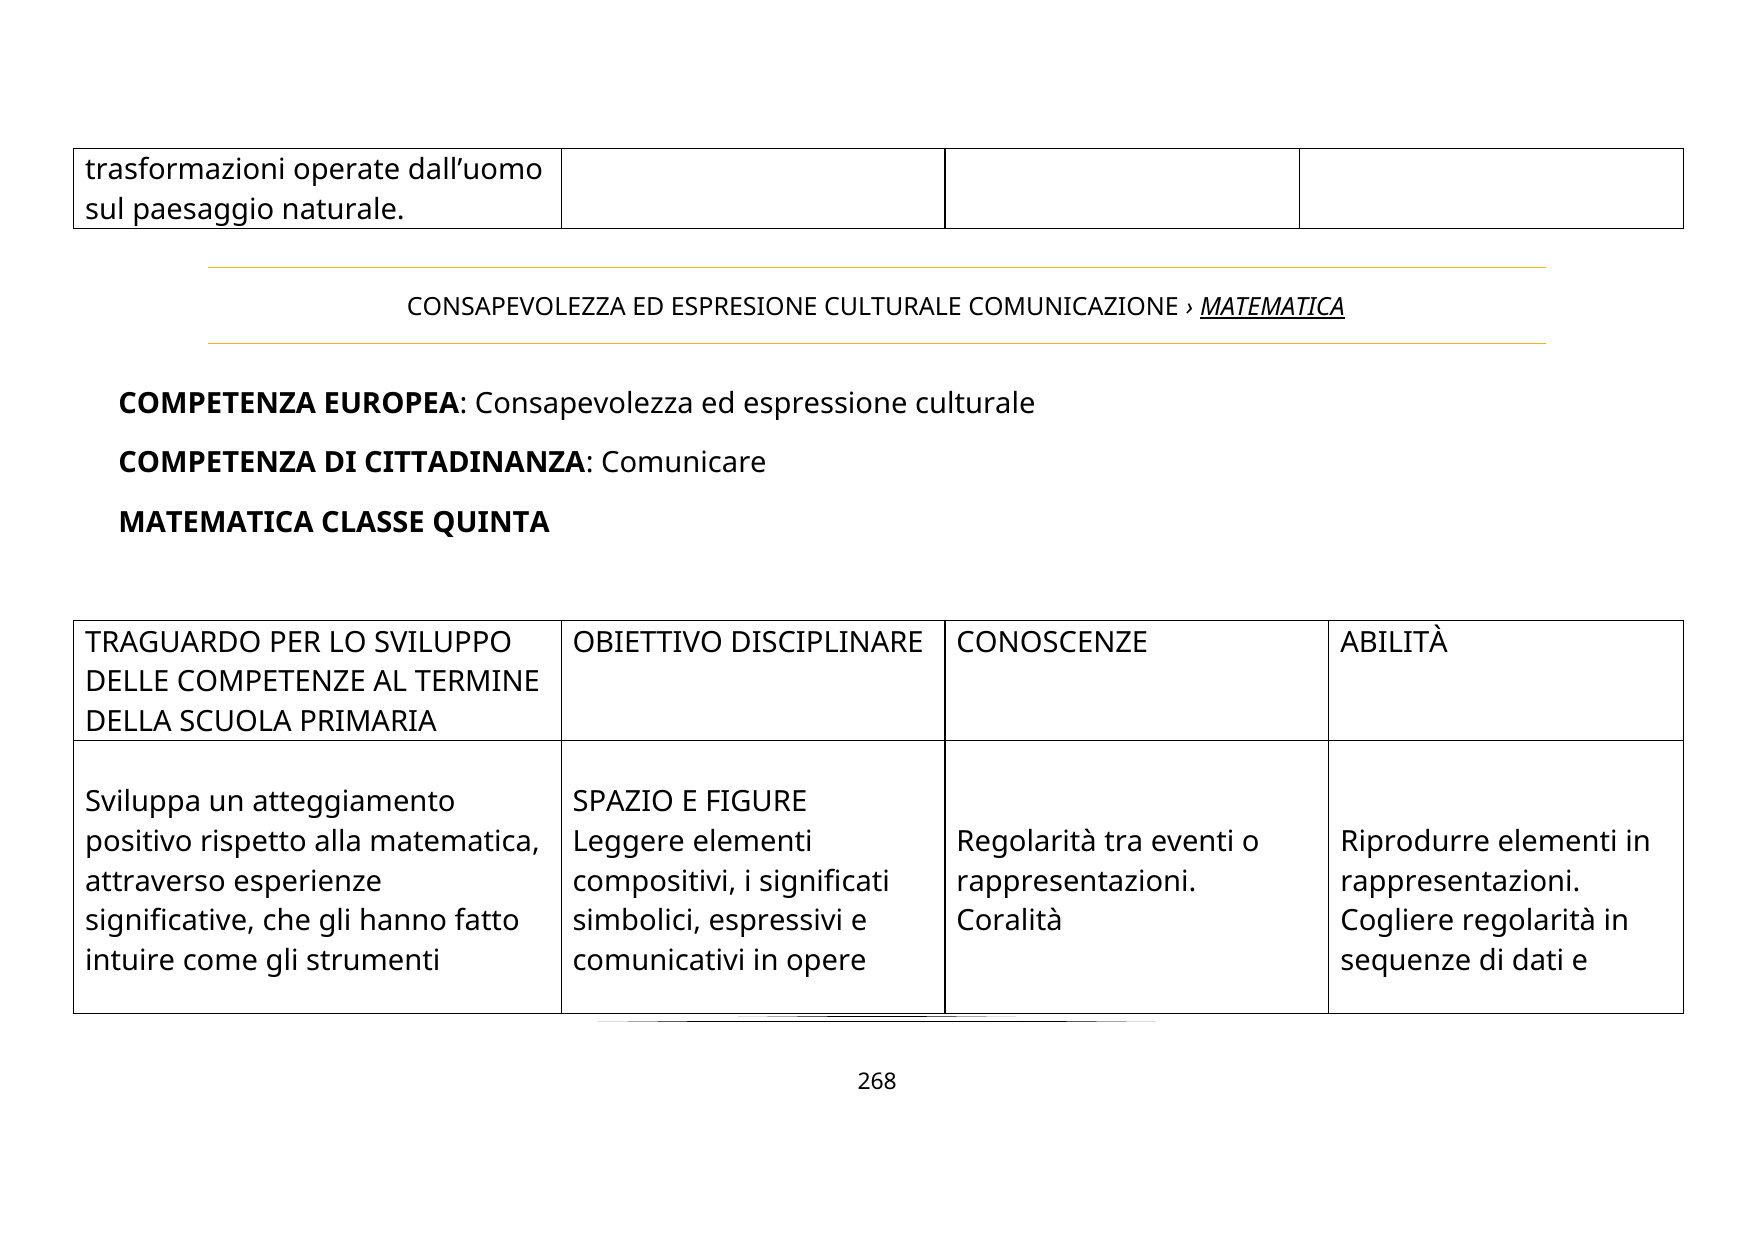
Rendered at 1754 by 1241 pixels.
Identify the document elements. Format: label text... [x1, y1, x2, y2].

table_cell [946, 149, 1299, 228]
text COMPETENZA DI CITTADINANZA: Comunicare [118, 441, 1636, 481]
text CONSAPEVOLEZZA ED ESPRESIONE CULTURALE COMUNICAZIONE › MATEMATICA [208, 268, 1546, 343]
table_header CONOSCENZE [946, 621, 1328, 740]
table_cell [1329, 741, 1683, 1013]
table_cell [1300, 149, 1683, 228]
table_header TRAGUARDO PER LO SVILUPPO DELLE COMPETENZE AL TERMINE DELLA SCUOLA PRIMARIA [74, 621, 561, 740]
text COMPETENZA EUROPEA: Consapevolezza ed espressione culturale [118, 382, 1636, 422]
table_header OBIETTIVO DISCIPLINARE [562, 621, 944, 740]
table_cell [562, 741, 944, 1013]
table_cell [74, 741, 561, 1013]
text MATEMATICA CLASSE QUINTA [118, 501, 1636, 541]
table_header ABILITÀ [1329, 621, 1683, 740]
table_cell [562, 149, 944, 228]
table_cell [946, 741, 1328, 1013]
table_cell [74, 149, 561, 228]
